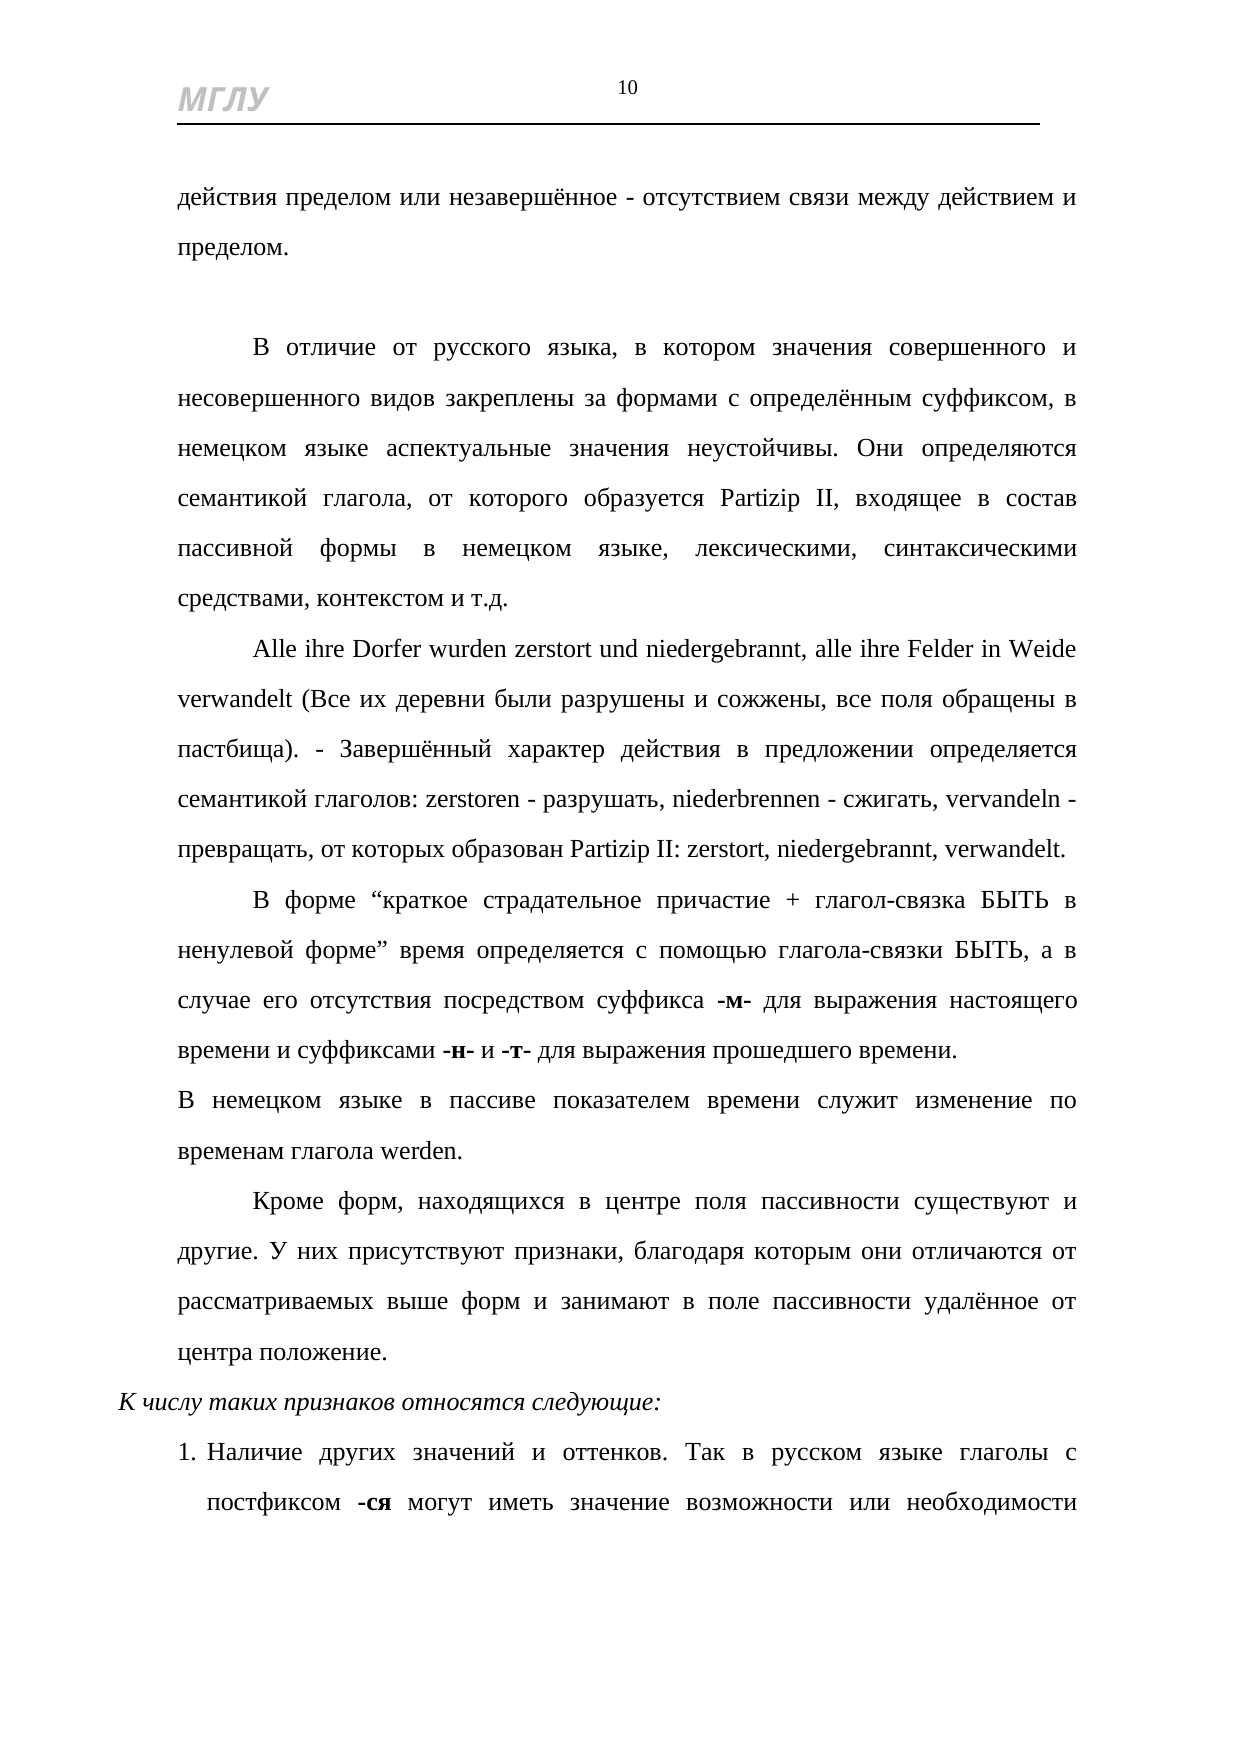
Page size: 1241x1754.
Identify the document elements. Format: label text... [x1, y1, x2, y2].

text В немецком языке в пассиве показателем времени служит изменение по временам глагола werden. [177, 1085, 1078, 1165]
text В отличие от русского языка, в котором значения совершенного и несовершенного видов закреплены за формами с определённым суффиксом, в немецком языке аспектуальные значения неустойчивы. Они определяются семантикой глагола, от которого образуется Partizip II, входящее в состав пассивной формы в немецком языке, лексическими, синтаксическими средствами, контекстом и т.д. [177, 332, 1078, 612]
text К числу таких признаков относятся следующие: [118, 1386, 1078, 1416]
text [177, 181, 1078, 261]
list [177, 1436, 1078, 1516]
text Alle ihre Dorfer wurden zerstort und niedergebrannt, alle ihre Felder in Weide verwandelt (Все их деревни были разрушены и сожжены, все поля обращены в пастбища). - Завершённый характер действия в предложении определяется семантикой глаголов: zerstoren - разрушать, niederbrennen - сжигать, vervandeln - превращать, от которых образован Partizip II: zerstort, niedergebrannt, verwandelt. [177, 633, 1078, 863]
text В форме “краткое страдательное причастие + глагол-связка БЫТЬ в ненулевой форме” время определяется с помощью глагола-связки БЫТЬ, а в случае его отсутствия посредством суффикса -м- для выражения настоящего времени и суффиксами -н- и -т- для выражения прошедшего времени. [177, 884, 1078, 1064]
text Кроме форм, находящихся в центре поля пассивности существуют и другие. У них присутствуют признаки, благодаря которым они отличаются от рассматриваемых выше форм и занимают в поле пассивности удалённое от центра положение. [177, 1185, 1078, 1366]
